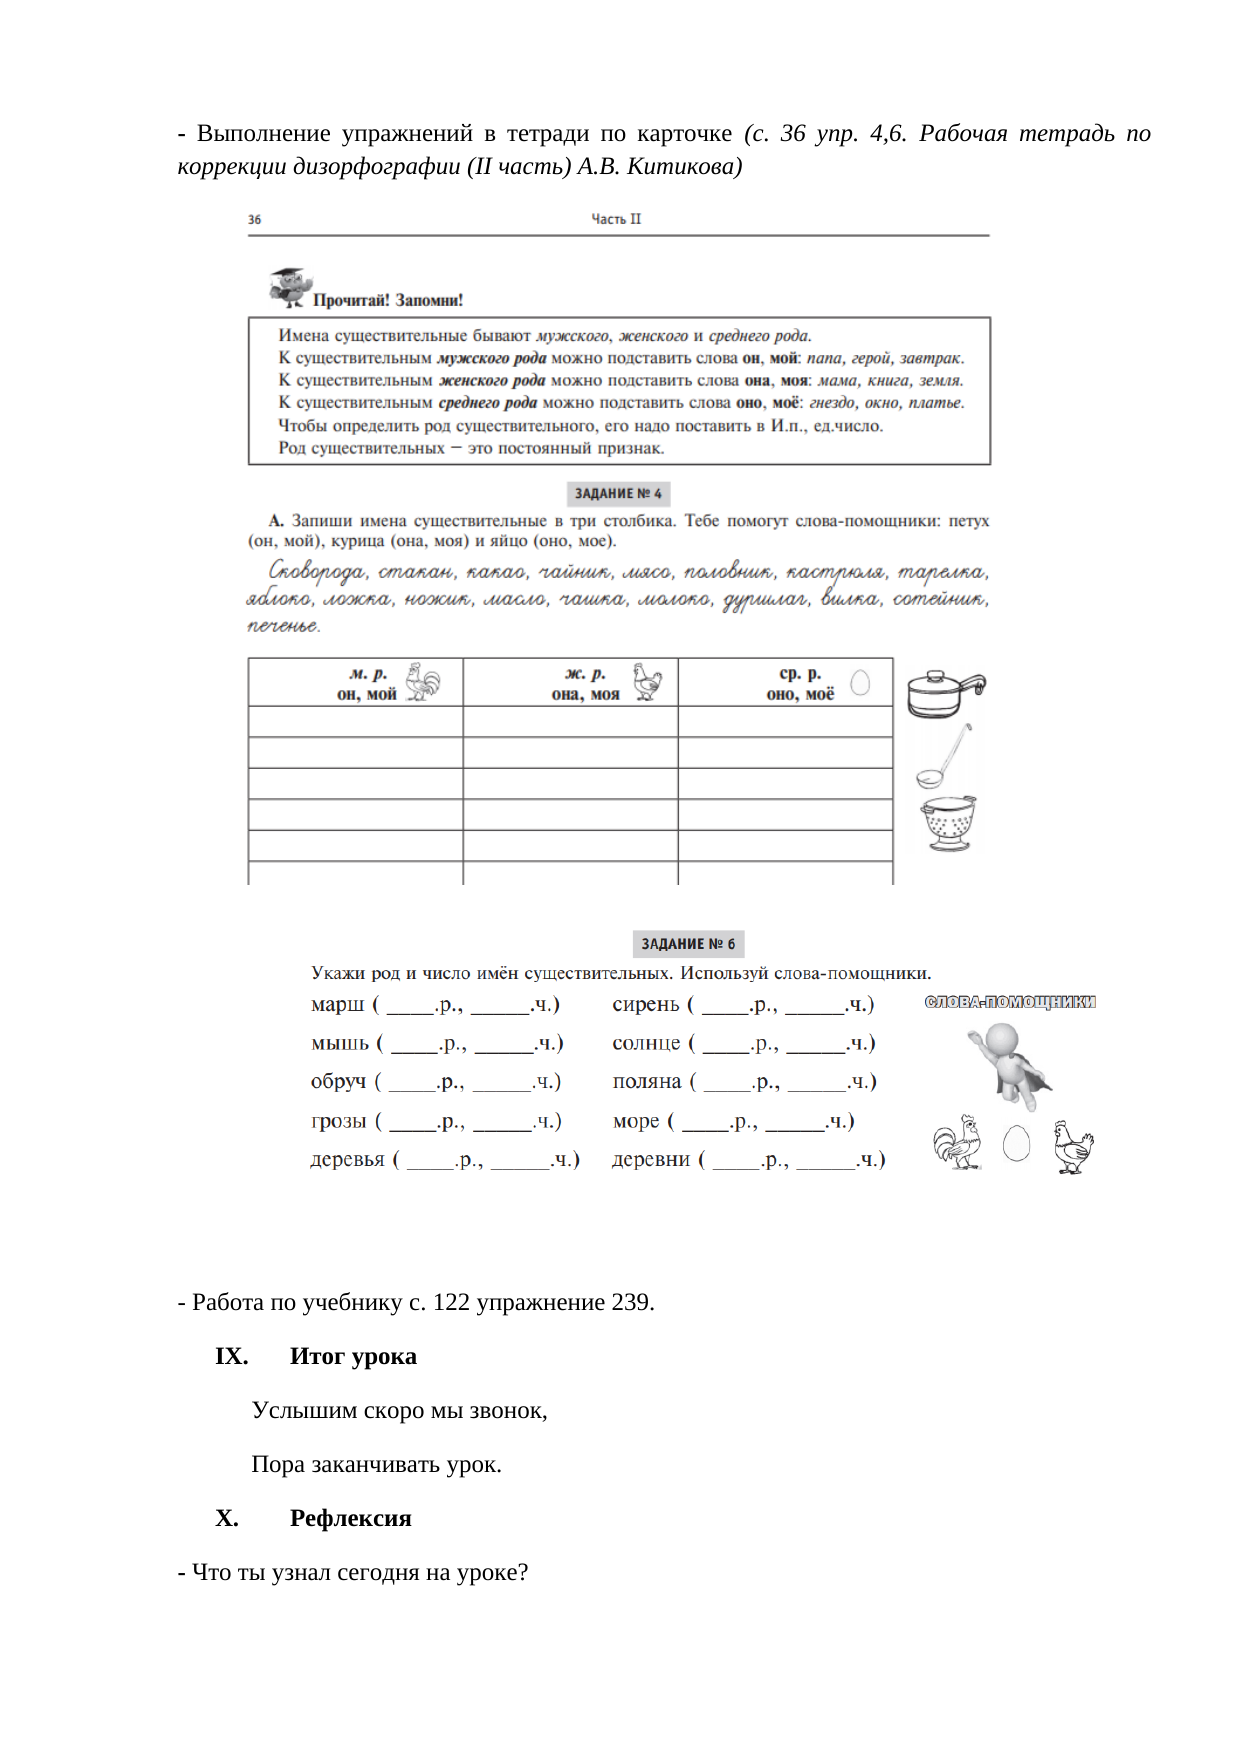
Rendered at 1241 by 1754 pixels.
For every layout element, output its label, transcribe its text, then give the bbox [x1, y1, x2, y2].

text Пора заканчивать урок. [177, 1449, 1152, 1478]
text Услышим скоро мы звонок, [177, 1395, 1152, 1424]
text - Выполнение упражнений в тетради по карточке (с. 36 упр. 4,6. Рабочая тетрадь по коррекции дизорфографии (II часть) А.В. Китикова) [177, 118, 1152, 180]
list Итог урока [215, 1341, 1152, 1370]
text - Работа по учебнику с. 122 упражнение 239. [177, 1287, 1152, 1316]
list Рефлексия [215, 1503, 1152, 1531]
picture [177, 909, 1152, 1263]
text - Что ты узнал сегодня на уроке? [177, 1557, 1152, 1585]
picture [177, 205, 1070, 885]
